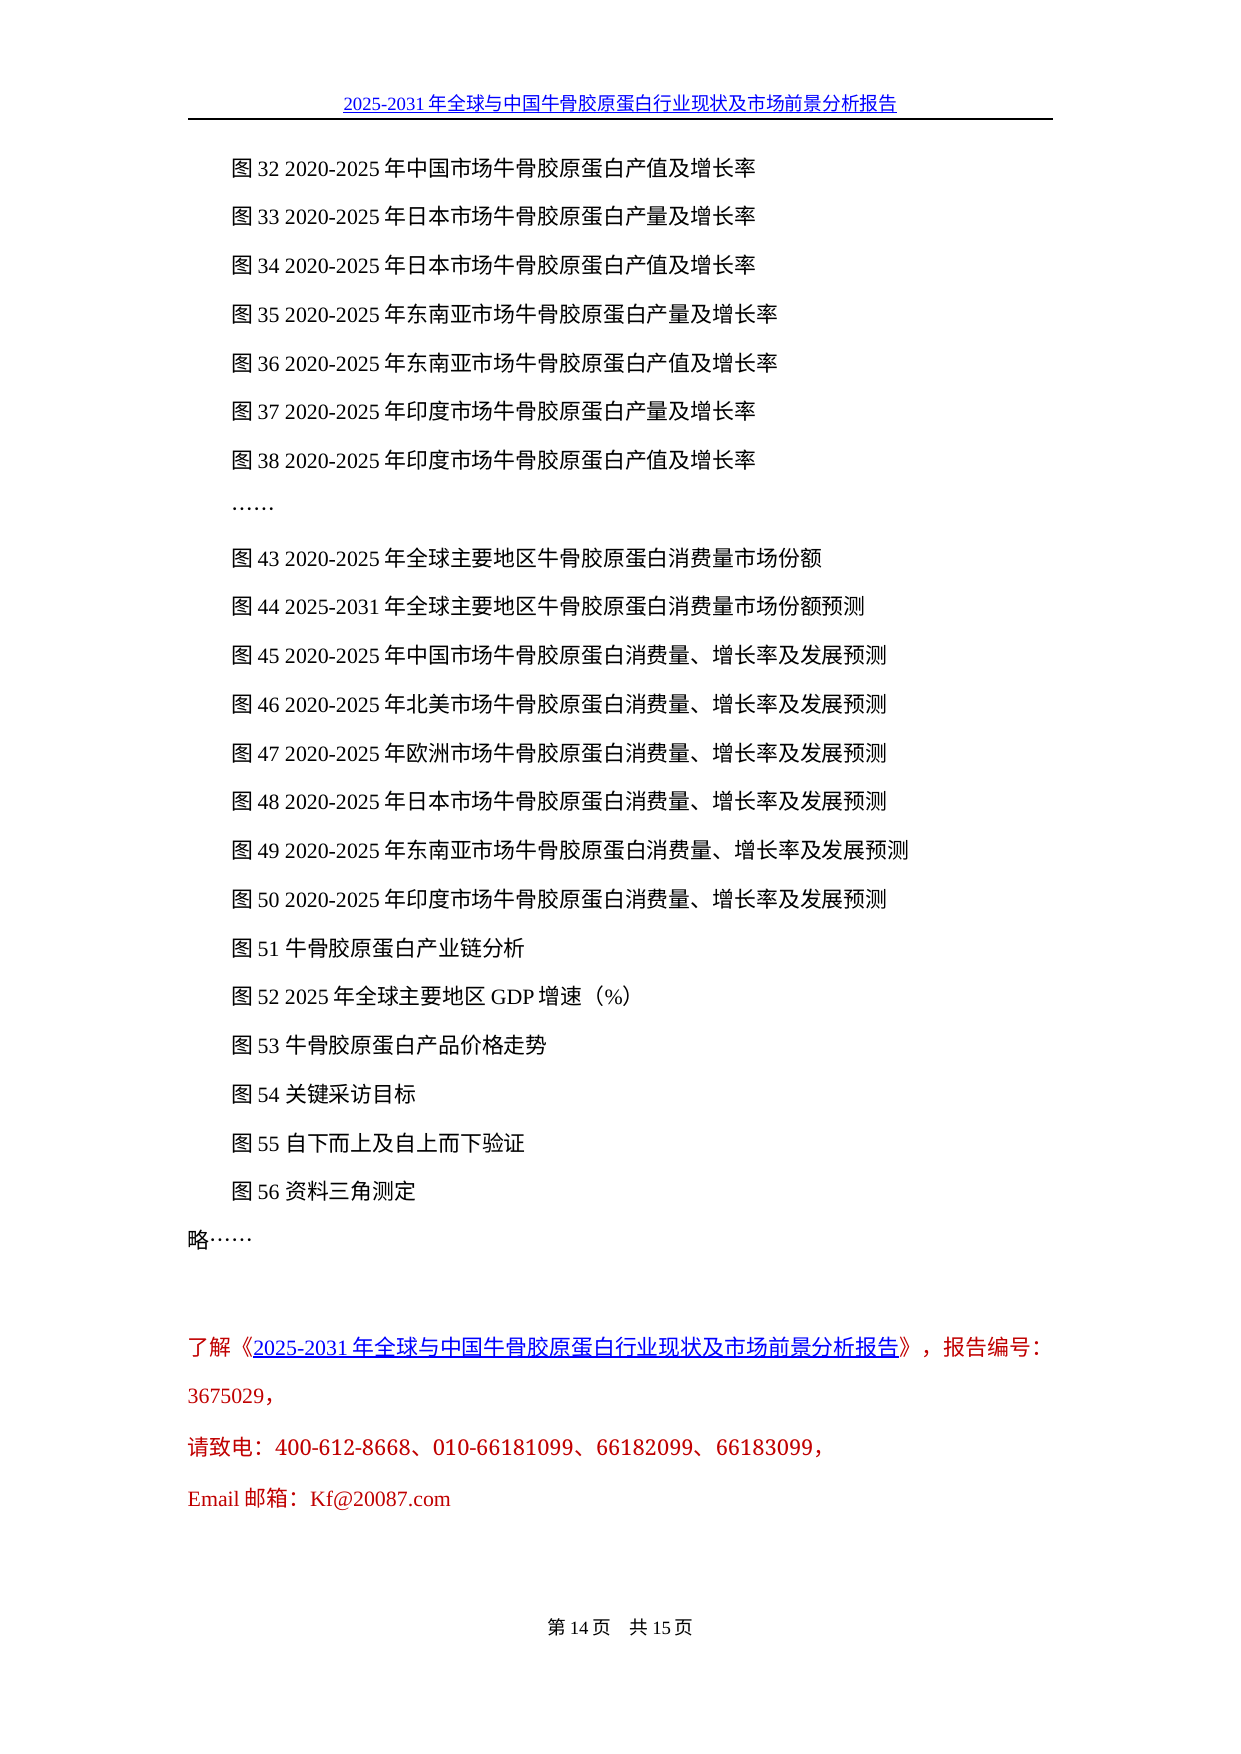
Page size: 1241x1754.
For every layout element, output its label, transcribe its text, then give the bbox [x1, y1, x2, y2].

text 请致电：400-612-8668、010-66181099、66182099、66183099， [187, 1429, 1053, 1462]
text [187, 150, 1053, 1255]
text Email邮箱：Kf@20087.com [187, 1481, 1053, 1513]
text 了解《2025-2031年全球与中国牛骨胶原蛋白行业现状及市场前景分析报告》，报告编号：3675029， [187, 1329, 1053, 1410]
